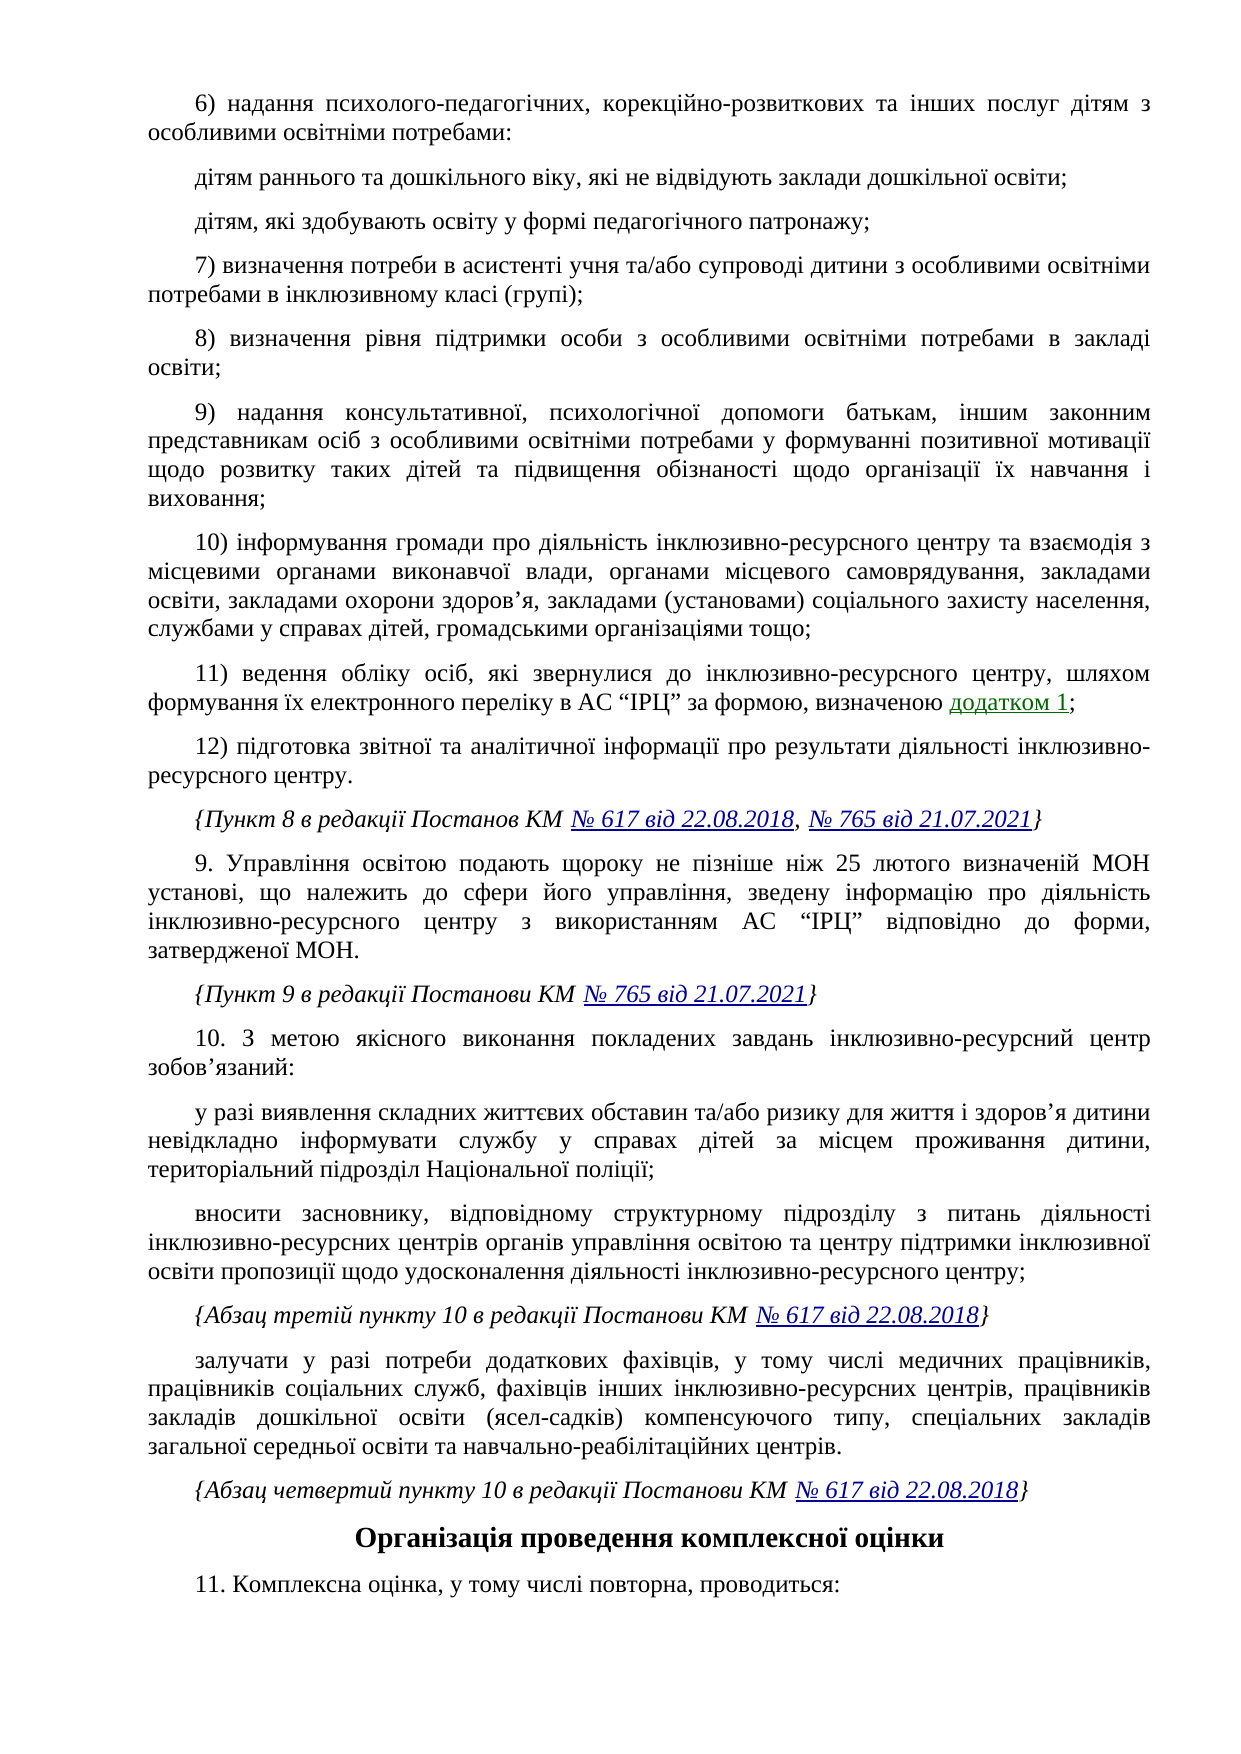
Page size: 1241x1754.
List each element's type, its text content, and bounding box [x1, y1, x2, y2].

text 6) надання психолого-педагогічних, корекційно-розвиткових та інших послуг дітям з особливими освітніми потребами: [148, 88, 1152, 146]
text {Пункт 8 в редакції Постанов КМ № 617 від 22.08.2018, № 765 від 21.07.2021} [148, 804, 1152, 833]
text 9. Управління освітою подають щороку не пізніше ніж 25 лютого визначеній МОН установі, що належить до сфери його управління, зведену інформацію про діяльність інклюзивно-ресурсного центру з використанням АС “ІРЦ” відповідно до форми, затвердженої МОН. [148, 848, 1152, 963]
text 7) визначення потреби в асистенті учня та/або супроводі дитини з особливими освітніми потребами в інклюзивному класі (групі); [148, 250, 1152, 308]
text 12) підготовка звітної та аналітичної інформації про результати діяльності інклюзивно-ресурсного центру. [148, 731, 1152, 788]
text {Абзац третій пункту 10 в редакції Постанови КМ № 617 від 22.08.2018} [148, 1300, 1152, 1329]
text 11. Комплексна оцінка, у тому числі повторна, проводиться: [148, 1569, 1152, 1598]
text дітям раннього та дошкільного віку, які не відвідують заклади дошкільної освіти; [148, 162, 1152, 190]
text залучати у разі потреби додаткових фахівців, у тому числі медичних працівників, працівників соціальних служб, фахівців інших інклюзивно-ресурсних центрів, працівників закладів дошкільної освіти (ясел-садків) компенсуючого типу, спеціальних закладів загальної середньої освіти та навчально-реабілітаційних центрів. [148, 1345, 1152, 1460]
text дітям, які здобувають освіту у формі педагогічного патронажу; [148, 206, 1152, 235]
text у разі виявлення складних життєвих обставин та/або ризику для життя і здоров’я дитини невідкладно інформувати службу у справах дітей за місцем проживання дитини, територіальний підрозділ Національної поліції; [148, 1097, 1152, 1183]
text 10) інформування громади про діяльність інклюзивно-ресурсного центру та взаємодія з місцевими органами виконавчої влади, органами місцевого самоврядування, закладами освіти, закладами охорони здоров’я, закладами (установами) соціального захисту населення, службами у справах дітей, громадськими організаціями тощо; [148, 527, 1152, 642]
text {Пункт 9 в редакції Постанови КМ № 765 від 21.07.2021} [148, 979, 1152, 1008]
text 10. З метою якісного виконання покладених завдань інклюзивно-ресурсний центр зобов’язаний: [148, 1023, 1152, 1081]
text {Абзац четвертий пункту 10 в редакції Постанови КМ № 617 від 22.08.2018} [148, 1475, 1152, 1504]
text вносити засновнику, відповідному структурному підрозділу з питань діяльності інклюзивно-ресурсних центрів органів управління освітою та центру підтримки інклюзивної освіти пропозиції щодо удосконалення діяльності інклюзивно-ресурсного центру; [148, 1198, 1152, 1285]
text 9) надання консультативної, психологічної допомоги батькам, іншим законним представникам осіб з особливими освітніми потребами у формуванні позитивної мотивації щодо розвитку таких дітей та підвищення обізнаності щодо організації їх навчання і виховання; [148, 397, 1152, 512]
text Організація проведення комплексної оцінки [171, 1520, 1128, 1553]
text 8) визначення рівня підтримки особи з особливими освітніми потребами в закладі освіти; [148, 323, 1152, 381]
text 11) ведення обліку осіб, які звернулися до інклюзивно-ресурсного центру, шляхом формування їх електронного переліку в АС “ІРЦ” за формою, визначеною додатком 1; [148, 658, 1152, 715]
